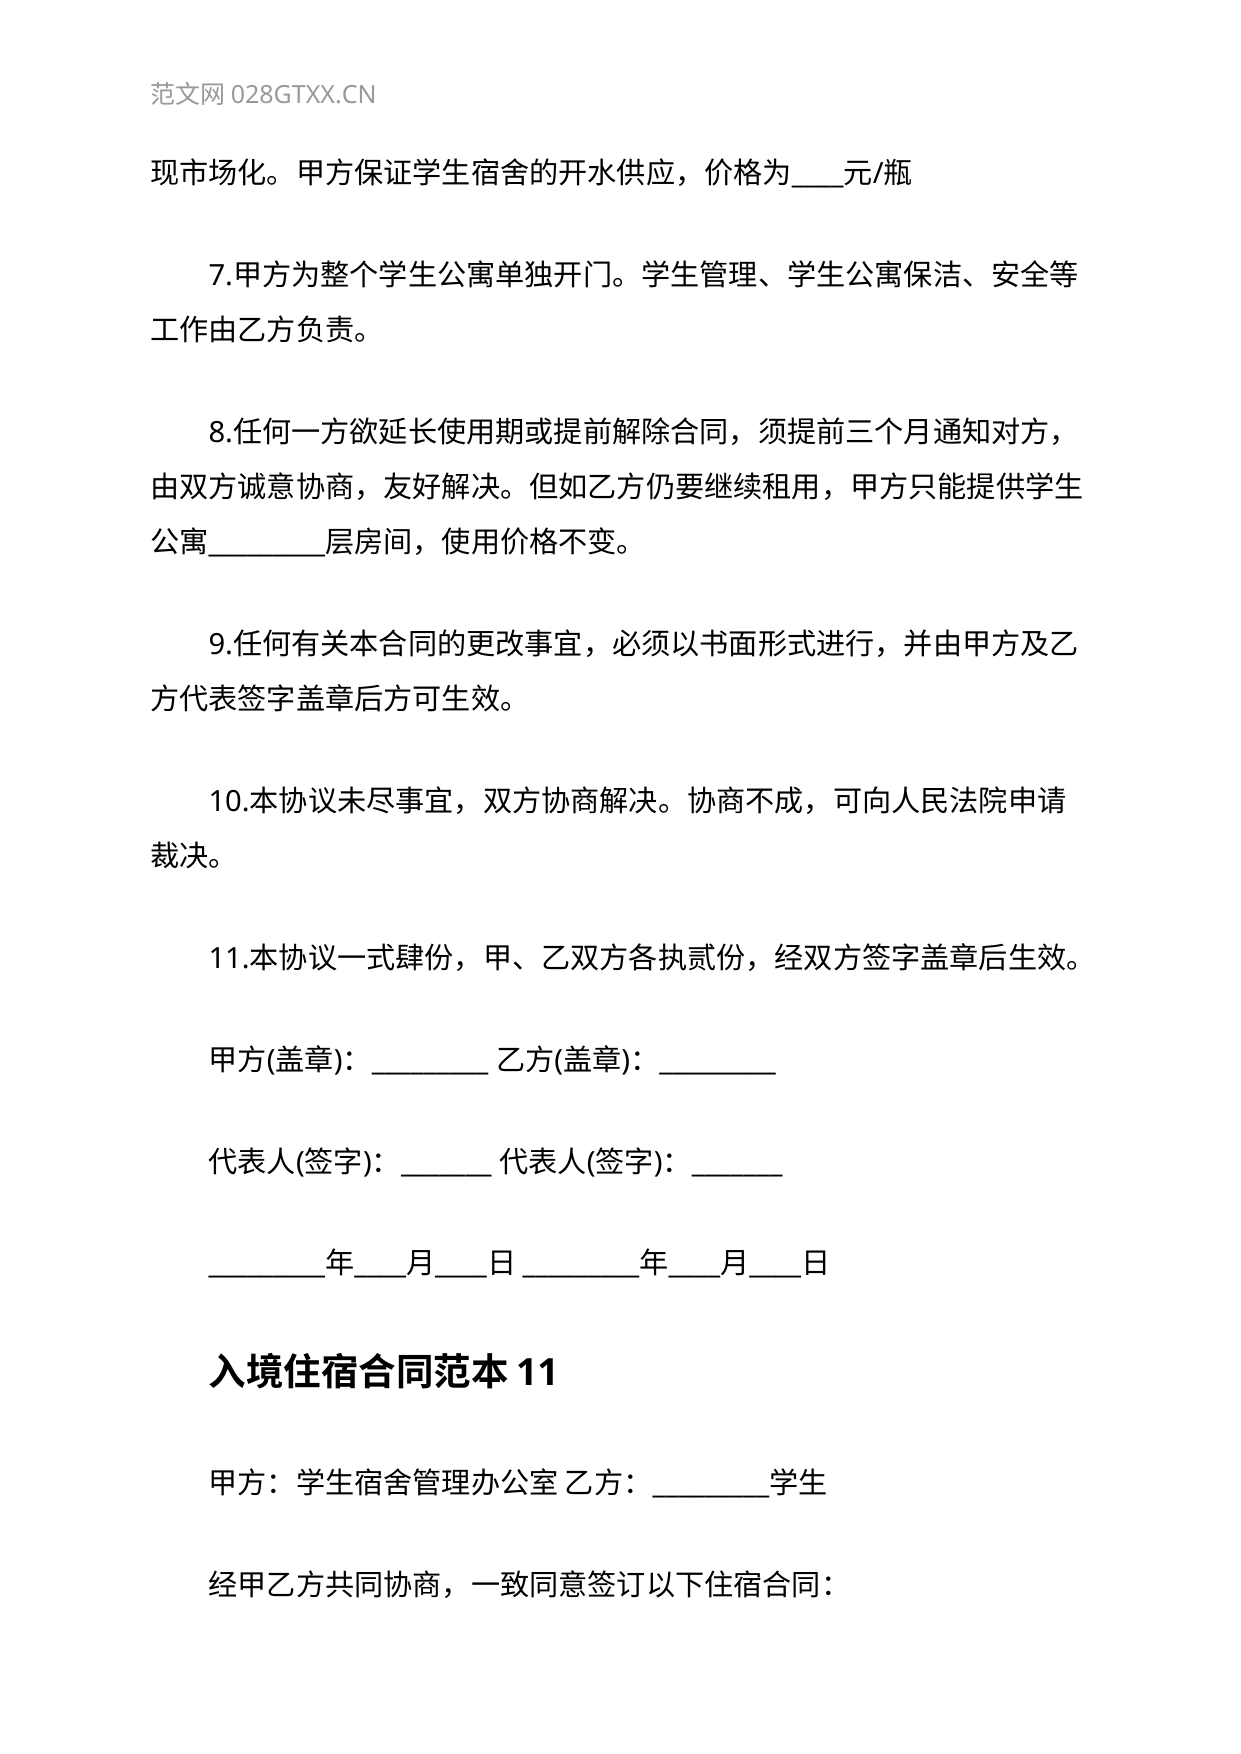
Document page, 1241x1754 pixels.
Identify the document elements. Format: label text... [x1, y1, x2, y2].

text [150, 150, 1090, 192]
text _________年____月____日 _________年____月____日 [150, 1240, 1090, 1282]
text 10.本协议未尽事宜，双方协商解决。协商不成，可向人民法院申请裁决。 [150, 777, 1090, 875]
text 8.任何一方欲延长使用期或提前解除合同，须提前三个月通知对方，由双方诚意协商，友好解决。但如乙方仍要继续租用，甲方只能提供学生公寓_________层房间，使用价格不变。 [150, 409, 1090, 561]
text 代表人(签字)：_______ 代表人(签字)：_______ [150, 1138, 1090, 1181]
text 甲方：学生宿舍管理办公室 乙方：_________学生 [150, 1460, 1090, 1502]
text 9.任何有关本合同的更改事宜，必须以书面形式进行，并由甲方及乙方代表签字盖章后方可生效。 [150, 621, 1090, 718]
text 甲方(盖章)：_________ 乙方(盖章)：_________ [150, 1036, 1090, 1078]
text 入境住宿合同范本11 [150, 1342, 1090, 1397]
text 经甲乙方共同协商，一致同意签订以下住宿合同： [150, 1562, 1090, 1604]
text 11.本协议一式肆份，甲、乙双方各执贰份，经双方签字盖章后生效。 [150, 934, 1090, 977]
text 7.甲方为整个学生公寓单独开门。学生管理、学生公寓保洁、安全等工作由乙方负责。 [150, 252, 1090, 349]
